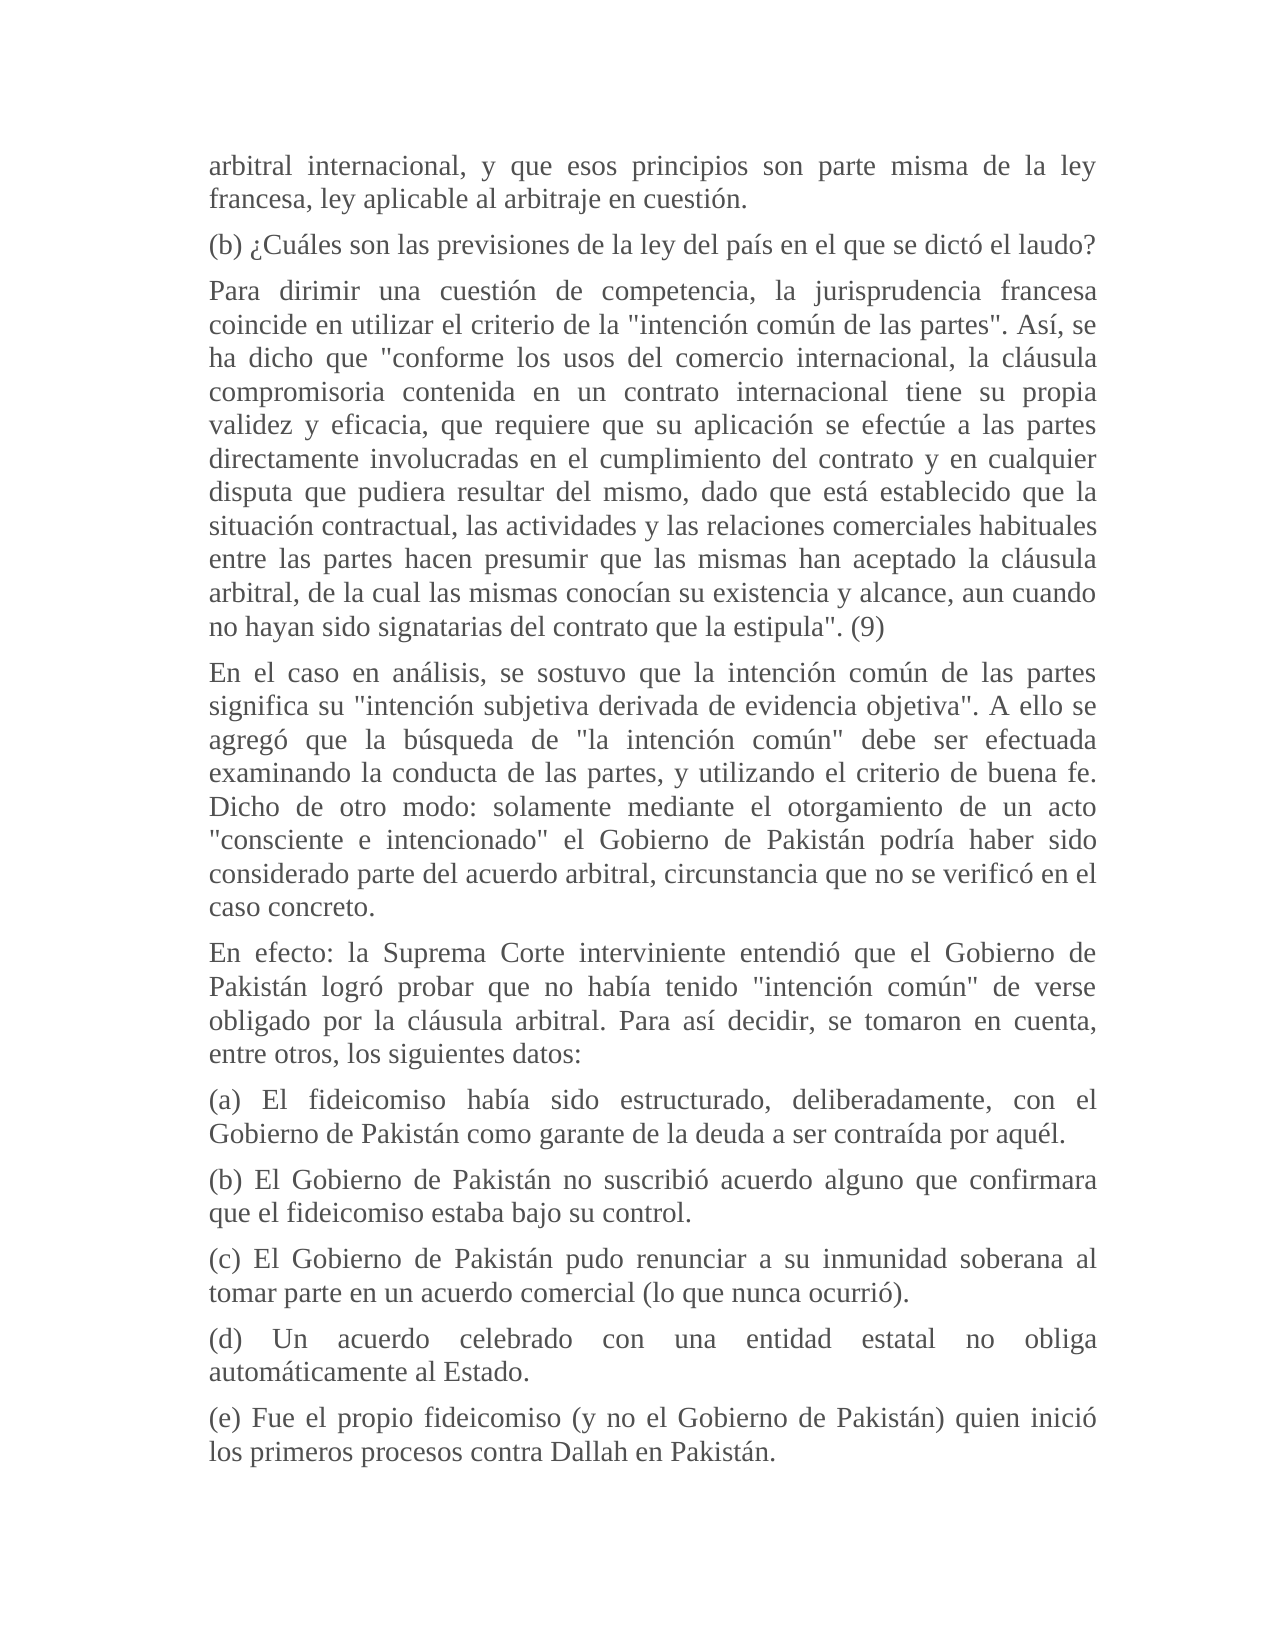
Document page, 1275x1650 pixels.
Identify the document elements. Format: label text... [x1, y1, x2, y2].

text En el caso en análisis, se sostuvo que la intención común de las partes significa su "intención subjetiva derivada de evidencia objetiva". A ello se agregó que la búsqueda de "la intención común" debe ser efectuada examinando la conducta de las partes, y utilizando el criterio de buena fe. Dicho de otro modo: solamente mediante el otorgamiento de un acto "consciente e intencionado" el Gobierno de Pakistán podría haber sido considerado parte del acuerdo arbitral, circunstancia que no se verificó en el caso concreto. [208, 655, 1098, 923]
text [208, 148, 1098, 215]
text Para dirimir una cuestión de competencia, la jurisprudencia francesa coincide en utilizar el criterio de la "intención común de las partes". Así, se ha dicho que "conforme los usos del comercio internacional, la cláusula compromisoria contenida en un contrato internacional tiene su propia validez y eficacia, que requiere que su aplicación se efectúe a las partes directamente involucradas en el cumplimiento del contrato y en cualquier disputa que pudiera resultar del mismo, dado que está establecido que la situación contractual, las actividades y las relaciones comerciales habituales entre las partes hacen presumir que las mismas han aceptado la cláusula arbitral, de la cual las mismas conocían su existencia y alcance, aun cuando no hayan sido signatarias del contrato que la estipula". (9) [208, 273, 1098, 642]
text (d) Un acuerdo celebrado con una entidad estatal no obliga automáticamente al Estado. [208, 1321, 1098, 1388]
text (b) ¿Cuáles son las previsiones de la ley del país en el que se dictó el laudo? [208, 227, 1098, 261]
text (b) El Gobierno de Pakistán no suscribió acuerdo alguno que confirmara que el fideicomiso estaba bajo su control. [208, 1162, 1098, 1229]
text (c) El Gobierno de Pakistán pudo renunciar a su inmunidad soberana al tomar parte en un acuerdo comercial (lo que nunca ocurrió). [208, 1241, 1098, 1308]
text En efecto: la Suprema Corte interviniente entendió que el Gobierno de Pakistán logró probar que no había tenido "intención común" de verse obligado por la cláusula arbitral. Para así decidir, se tomaron en cuenta, entre otros, los siguientes datos: [208, 936, 1098, 1070]
text (e) Fue el propio fideicomiso (y no el Gobierno de Pakistán) quien inició los primeros procesos contra Dallah en Pakistán. [208, 1401, 1098, 1468]
text (a) El fideicomiso había sido estructurado, deliberadamente, con el Gobierno de Pakistán como garante de la deuda a ser contraída por aquél. [208, 1082, 1098, 1149]
